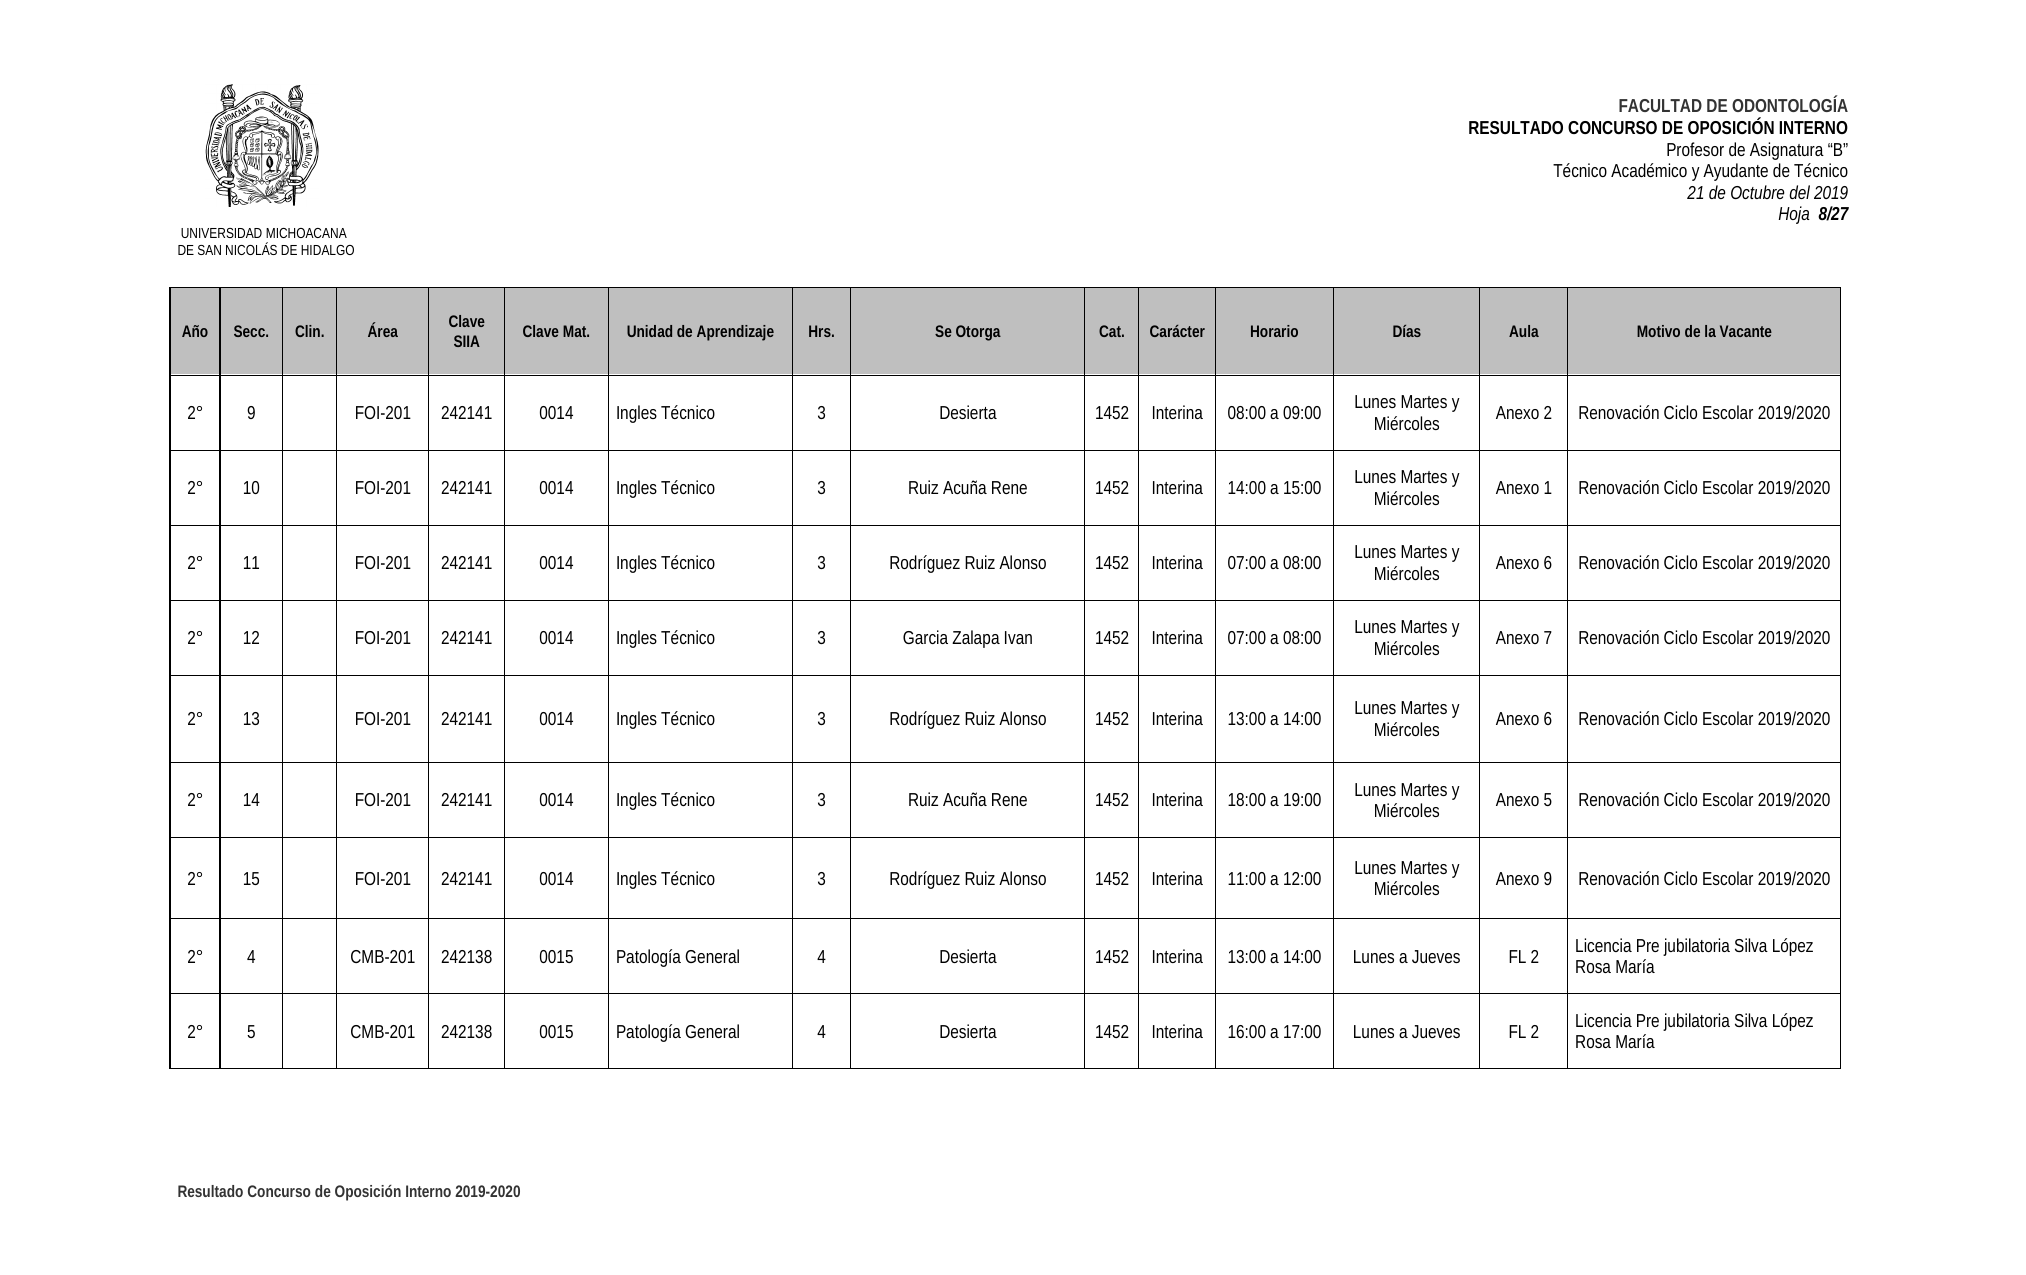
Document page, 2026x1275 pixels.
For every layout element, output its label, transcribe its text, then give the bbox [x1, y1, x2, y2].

table_cell 5 [221, 994, 282, 1068]
table_cell Renovación Ciclo Escolar 2019/2020 [1568, 676, 1840, 762]
table_header Hrs. [793, 288, 850, 374]
table_cell Lunes Martes y Miércoles [1334, 676, 1479, 762]
table_cell Licencia Pre jubilatoria Silva López Rosa María [1568, 919, 1840, 993]
table_cell Patología General [609, 919, 792, 993]
table_cell Anexo 5 [1480, 763, 1567, 837]
table_cell 2° [171, 376, 219, 449]
table_header Motivo de la Vacante [1568, 288, 1840, 374]
table_cell CMB-201 [337, 994, 428, 1068]
picture [204, 84, 319, 207]
table_cell 3 [793, 676, 850, 762]
table_cell Renovación Ciclo Escolar 2019/2020 [1568, 451, 1840, 524]
table_cell 1452 [1085, 526, 1138, 599]
table_cell 3 [793, 451, 850, 524]
table_cell [283, 676, 336, 762]
table_cell 0014 [505, 838, 608, 918]
table_cell Rodríguez Ruiz Alonso [851, 838, 1084, 918]
table_cell 1452 [1085, 994, 1138, 1068]
table_cell 1452 [1085, 919, 1138, 993]
table_cell Anexo 7 [1480, 601, 1567, 674]
table_cell 3 [793, 376, 850, 449]
table_cell Ingles Técnico [609, 526, 792, 599]
table_cell Interina [1139, 376, 1215, 449]
table_cell FOI-201 [337, 838, 428, 918]
table_cell Lunes Martes y Miércoles [1334, 451, 1479, 524]
table_header Año [171, 288, 219, 374]
table_header Clave Mat. [505, 288, 608, 374]
table_cell Lunes Martes y Miércoles [1334, 526, 1479, 599]
table_header Secc. [221, 288, 282, 374]
table_cell 242141 [429, 601, 504, 674]
table_cell 2° [171, 451, 219, 524]
table_header Horario [1216, 288, 1333, 374]
table_cell 242141 [429, 838, 504, 918]
table_cell 3 [793, 601, 850, 674]
table_header Cat. [1085, 288, 1138, 374]
table_header Aula [1480, 288, 1567, 374]
table_cell [283, 601, 336, 674]
table_cell Patología General [609, 994, 792, 1068]
table_cell 2° [171, 994, 219, 1068]
table_cell 2° [171, 763, 219, 837]
table_cell Interina [1139, 526, 1215, 599]
table_cell 0014 [505, 676, 608, 762]
table_cell 242138 [429, 919, 504, 993]
table_cell Renovación Ciclo Escolar 2019/2020 [1568, 526, 1840, 599]
table_cell Ingles Técnico [609, 676, 792, 762]
table_header Días [1334, 288, 1479, 374]
table_cell FOI-201 [337, 676, 428, 762]
table_cell 0014 [505, 763, 608, 837]
table_cell Rodríguez Ruiz Alonso [851, 526, 1084, 599]
table_header Carácter [1139, 288, 1215, 374]
table_cell 4 [793, 994, 850, 1068]
table_cell Lunes a Jueves [1334, 919, 1479, 993]
table_cell 13:00 a 14:00 [1216, 919, 1333, 993]
table_cell Garcia Zalapa Ivan [851, 601, 1084, 674]
table_cell 0015 [505, 994, 608, 1068]
table_cell FOI-201 [337, 376, 428, 449]
table_cell Anexo 9 [1480, 838, 1567, 918]
table_cell Licencia Pre jubilatoria Silva López Rosa María [1568, 994, 1840, 1068]
table_cell 16:00 a 17:00 [1216, 994, 1333, 1068]
table_cell 242141 [429, 376, 504, 449]
table_cell 1452 [1085, 376, 1138, 449]
table_cell 4 [221, 919, 282, 993]
table_cell 242141 [429, 526, 504, 599]
table_cell FL 2 [1480, 919, 1567, 993]
table_cell 2° [171, 676, 219, 762]
table_cell Ingles Técnico [609, 376, 792, 449]
table_cell 10 [221, 451, 282, 524]
table_cell Ingles Técnico [609, 838, 792, 918]
table_cell 18:00 a 19:00 [1216, 763, 1333, 837]
table_cell Renovación Ciclo Escolar 2019/2020 [1568, 763, 1840, 837]
table_cell 242138 [429, 994, 504, 1068]
table_cell FOI-201 [337, 451, 428, 524]
table_cell Renovación Ciclo Escolar 2019/2020 [1568, 376, 1840, 449]
table_cell 2° [171, 601, 219, 674]
table_cell 242141 [429, 451, 504, 524]
table_cell 0015 [505, 919, 608, 993]
table_cell Rodríguez Ruiz Alonso [851, 676, 1084, 762]
table_cell Interina [1139, 919, 1215, 993]
table_cell [283, 376, 336, 449]
table_cell FOI-201 [337, 763, 428, 837]
table_cell Anexo 6 [1480, 676, 1567, 762]
table_cell 0014 [505, 451, 608, 524]
table_header Área [337, 288, 428, 374]
table_cell Desierta [851, 376, 1084, 449]
table_cell Lunes Martes y Miércoles [1334, 601, 1479, 674]
table_cell Interina [1139, 601, 1215, 674]
table_cell 14 [221, 763, 282, 837]
table_cell Renovación Ciclo Escolar 2019/2020 [1568, 838, 1840, 918]
table_cell Desierta [851, 919, 1084, 993]
table_cell Desierta [851, 994, 1084, 1068]
table_cell 0014 [505, 526, 608, 599]
table_cell 242141 [429, 676, 504, 762]
table_header Unidad de Aprendizaje [609, 288, 792, 374]
table_cell 11:00 a 12:00 [1216, 838, 1333, 918]
table_cell Lunes Martes y Miércoles [1334, 763, 1479, 837]
table_cell FOI-201 [337, 601, 428, 674]
table_cell 07:00 a 08:00 [1216, 601, 1333, 674]
table_cell [283, 451, 336, 524]
table_cell Lunes a Jueves [1334, 994, 1479, 1068]
table_cell [283, 526, 336, 599]
table_cell Interina [1139, 994, 1215, 1068]
table_cell Interina [1139, 451, 1215, 524]
table_cell 12 [221, 601, 282, 674]
table_header Se Otorga [851, 288, 1084, 374]
table_cell 3 [793, 526, 850, 599]
table_cell 1452 [1085, 763, 1138, 837]
table_header Clin. [283, 288, 336, 374]
table_cell 1452 [1085, 601, 1138, 674]
table_cell 3 [793, 838, 850, 918]
table_cell Ingles Técnico [609, 763, 792, 837]
table_cell 08:00 a 09:00 [1216, 376, 1333, 449]
table_cell 13 [221, 676, 282, 762]
table_cell 242141 [429, 763, 504, 837]
table_cell 1452 [1085, 451, 1138, 524]
table_cell 3 [793, 763, 850, 837]
table_cell 15 [221, 838, 282, 918]
table_cell [283, 919, 336, 993]
table_cell Interina [1139, 676, 1215, 762]
table_cell 14:00 a 15:00 [1216, 451, 1333, 524]
table_cell Ruiz Acuña Rene [851, 451, 1084, 524]
table_cell [283, 763, 336, 837]
table_cell Renovación Ciclo Escolar 2019/2020 [1568, 601, 1840, 674]
table_cell Lunes Martes y Miércoles [1334, 838, 1479, 918]
table_cell [283, 838, 336, 918]
table_cell Ingles Técnico [609, 451, 792, 524]
table_cell 1452 [1085, 838, 1138, 918]
table_cell Anexo 2 [1480, 376, 1567, 449]
table_cell Ruiz Acuña Rene [851, 763, 1084, 837]
table_cell 2° [171, 526, 219, 599]
table_cell Anexo 1 [1480, 451, 1567, 524]
table_cell 1452 [1085, 676, 1138, 762]
table_cell Anexo 6 [1480, 526, 1567, 599]
table_cell FL 2 [1480, 994, 1567, 1068]
table_cell CMB-201 [337, 919, 428, 993]
table_cell 2° [171, 838, 219, 918]
table_cell 13:00 a 14:00 [1216, 676, 1333, 762]
table_cell Ingles Técnico [609, 601, 792, 674]
table_cell [283, 994, 336, 1068]
table_header Clave SIIA [429, 288, 504, 374]
table_cell 11 [221, 526, 282, 599]
table_cell 4 [793, 919, 850, 993]
table_cell 07:00 a 08:00 [1216, 526, 1333, 599]
table_cell Interina [1139, 763, 1215, 837]
table_cell 0014 [505, 601, 608, 674]
table_cell 9 [221, 376, 282, 449]
table_cell 0014 [505, 376, 608, 449]
table_cell Interina [1139, 838, 1215, 918]
table_cell 2° [171, 919, 219, 993]
table_cell FOI-201 [337, 526, 428, 599]
table_cell Lunes Martes y Miércoles [1334, 376, 1479, 449]
